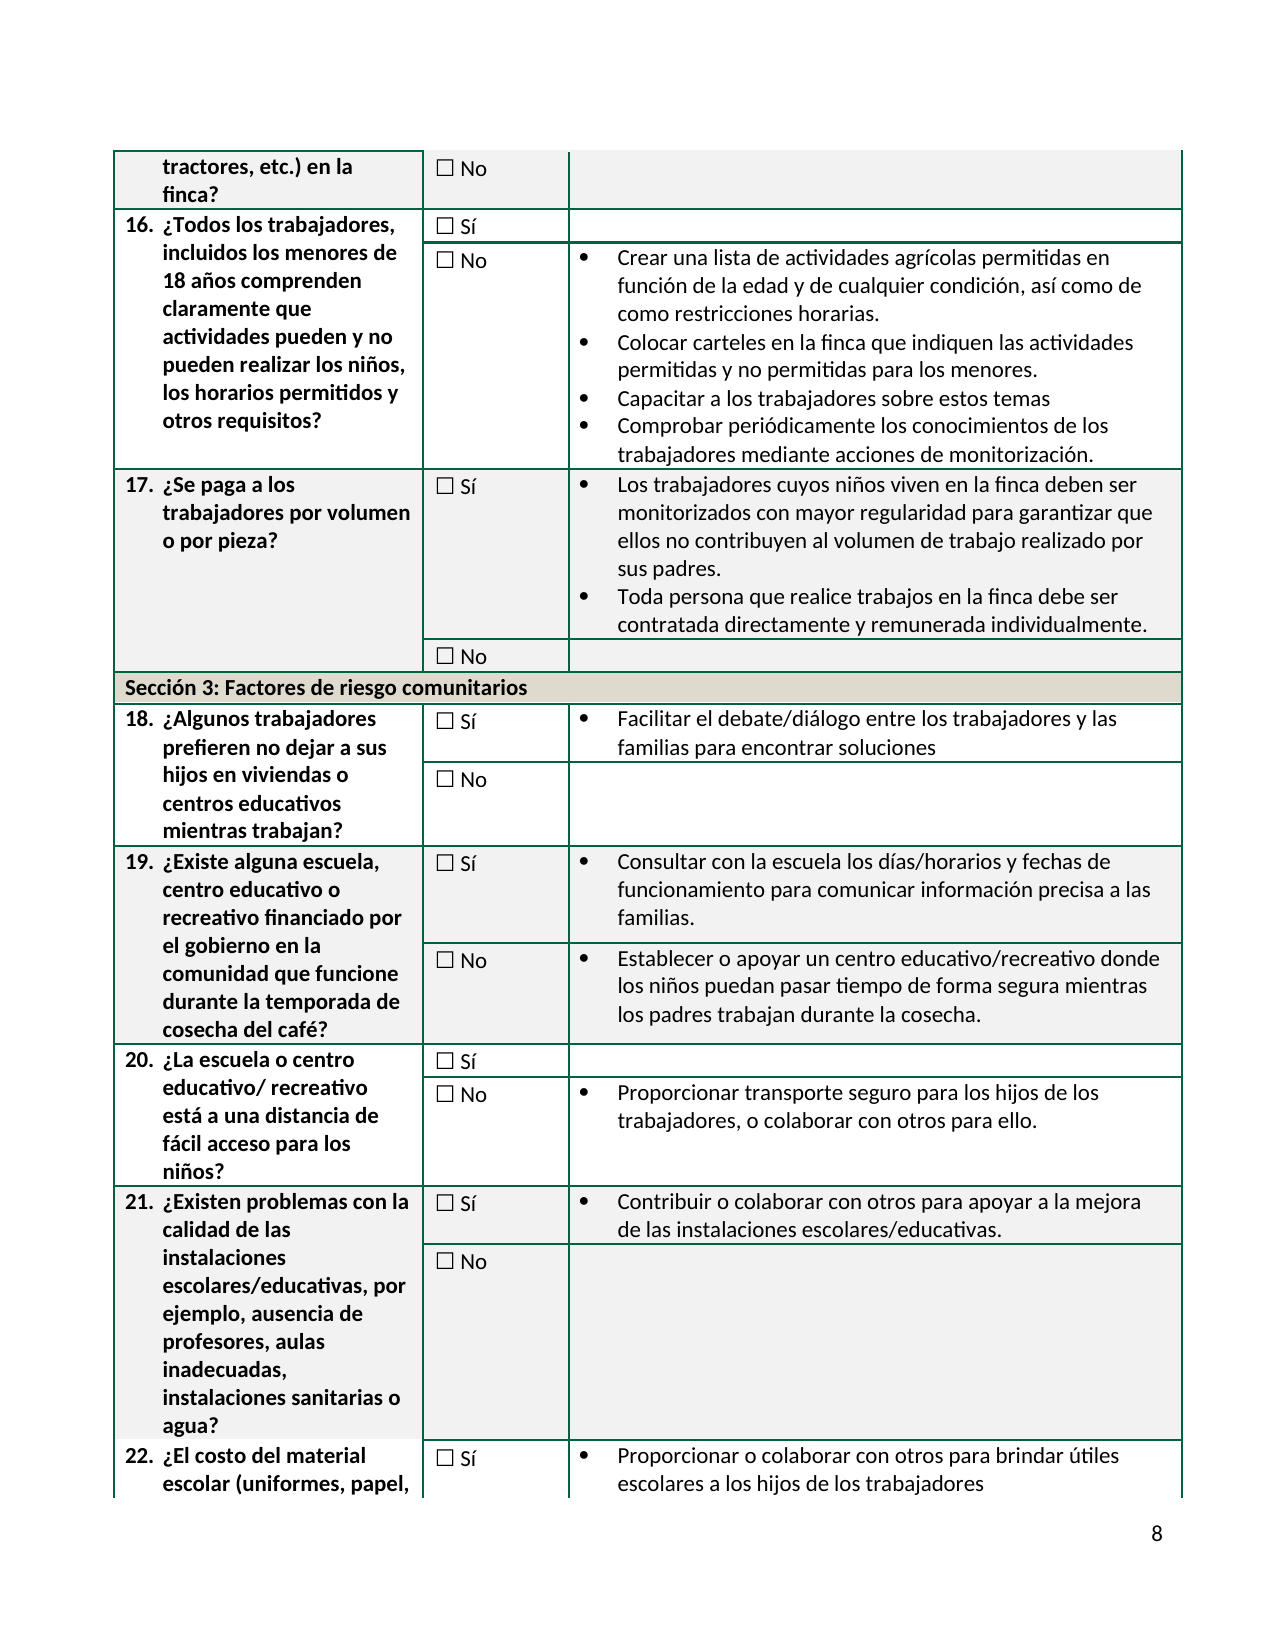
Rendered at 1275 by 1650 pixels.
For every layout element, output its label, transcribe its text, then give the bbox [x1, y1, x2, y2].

table_cell Sí [424, 1045, 568, 1076]
table_cell Consultar con la escuela los días/horarios y fechas de funcionamiento para comunicar información precisa a las familias. [570, 847, 1181, 942]
table_cell Contribuir o colaborar con otros para apoyar a la mejora de las instalaciones escolares/educativas. [570, 1187, 1181, 1243]
table_cell No [424, 1078, 568, 1185]
table_cell ¿Se paga a los trabajadores por volumen o por pieza? [115, 470, 422, 671]
table_cell ¿Existe alguna escuela, centro educativo o recreativo financiado por el gobierno en la comunidad que funcione durante la temporada de cosecha del café? [115, 847, 422, 1043]
table_cell [570, 1245, 1181, 1439]
table_cell ¿Algunos trabajadores prefieren no dejar a sus hijos en viviendas o centros educativos mientras trabajan? [115, 705, 422, 845]
table_cell ¿Todos los trabajadores, incluidos los menores de 18 años comprenden claramente que actividades pueden y no pueden realizar los niños, los horarios permitidos y otros requisitos? [115, 210, 422, 468]
table_cell Sí [424, 1187, 568, 1243]
table_cell Los trabajadores cuyos niños viven en la finca deben ser monitorizados con mayor regularidad para garantizar que ellos no contribuyen al volumen de trabajo realizado por sus padres. Toda persona que realice trabajos en la finca debe ser contratada directamente y remunerada individualmente. [570, 470, 1181, 638]
table_cell Sí [424, 210, 568, 241]
table_cell Sí [424, 705, 568, 761]
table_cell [115, 152, 422, 208]
table_cell No [424, 640, 568, 671]
table_cell Crear una lista de actividades agrícolas permitidas en función de la edad y de cualquier condición, así como de como restricciones horarias. Colocar carteles en la finca que indiquen las actividades permitidas y no permitidas para los menores. Capacitar a los trabajadores sobre estos temas Comprobar periódicamente los conocimientos de los trabajadores mediante acciones de monitorización. [570, 244, 1181, 468]
table_cell No [424, 1245, 568, 1439]
table_cell No [424, 944, 568, 1043]
table_cell Proporcionar transporte seguro para los hijos de los trabajadores, o colaborar con otros para ello. [570, 1078, 1181, 1185]
table_cell [570, 763, 1181, 845]
table_cell ¿La escuela o centro educativo/ recreativo está a una distancia de fácil acceso para los niños? [115, 1045, 422, 1185]
table_cell [570, 640, 1181, 671]
table_cell Facilitar el debate/diálogo entre los trabajadores y las familias para encontrar soluciones [570, 705, 1181, 761]
table_cell [570, 1045, 1181, 1076]
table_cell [115, 1439, 422, 1497]
table_cell No [424, 150, 568, 208]
table_cell Sí [424, 470, 568, 638]
table_cell No [424, 763, 568, 845]
table_cell No [424, 244, 568, 468]
table_cell Sí [424, 847, 568, 942]
table_cell [570, 210, 1181, 241]
table_cell Proporcionar o colaborar con otros para brindar útiles escolares a los hijos de los trabajadores [570, 1441, 1181, 1497]
table_cell Sección 3: Factores de riesgo comunitarios [115, 673, 1181, 702]
table_cell Sí [424, 1441, 568, 1497]
table_cell ¿Existen problemas con la calidad de las instalaciones escolares/educativas, por ejemplo, ausencia de profesores, aulas inadecuadas, instalaciones sanitarias o agua? [115, 1187, 422, 1439]
table_cell Establecer o apoyar un centro educativo/recreativo donde los niños puedan pasar tiempo de forma segura mientras los padres trabajan durante la cosecha. [570, 944, 1181, 1043]
table_cell [569, 150, 1181, 208]
